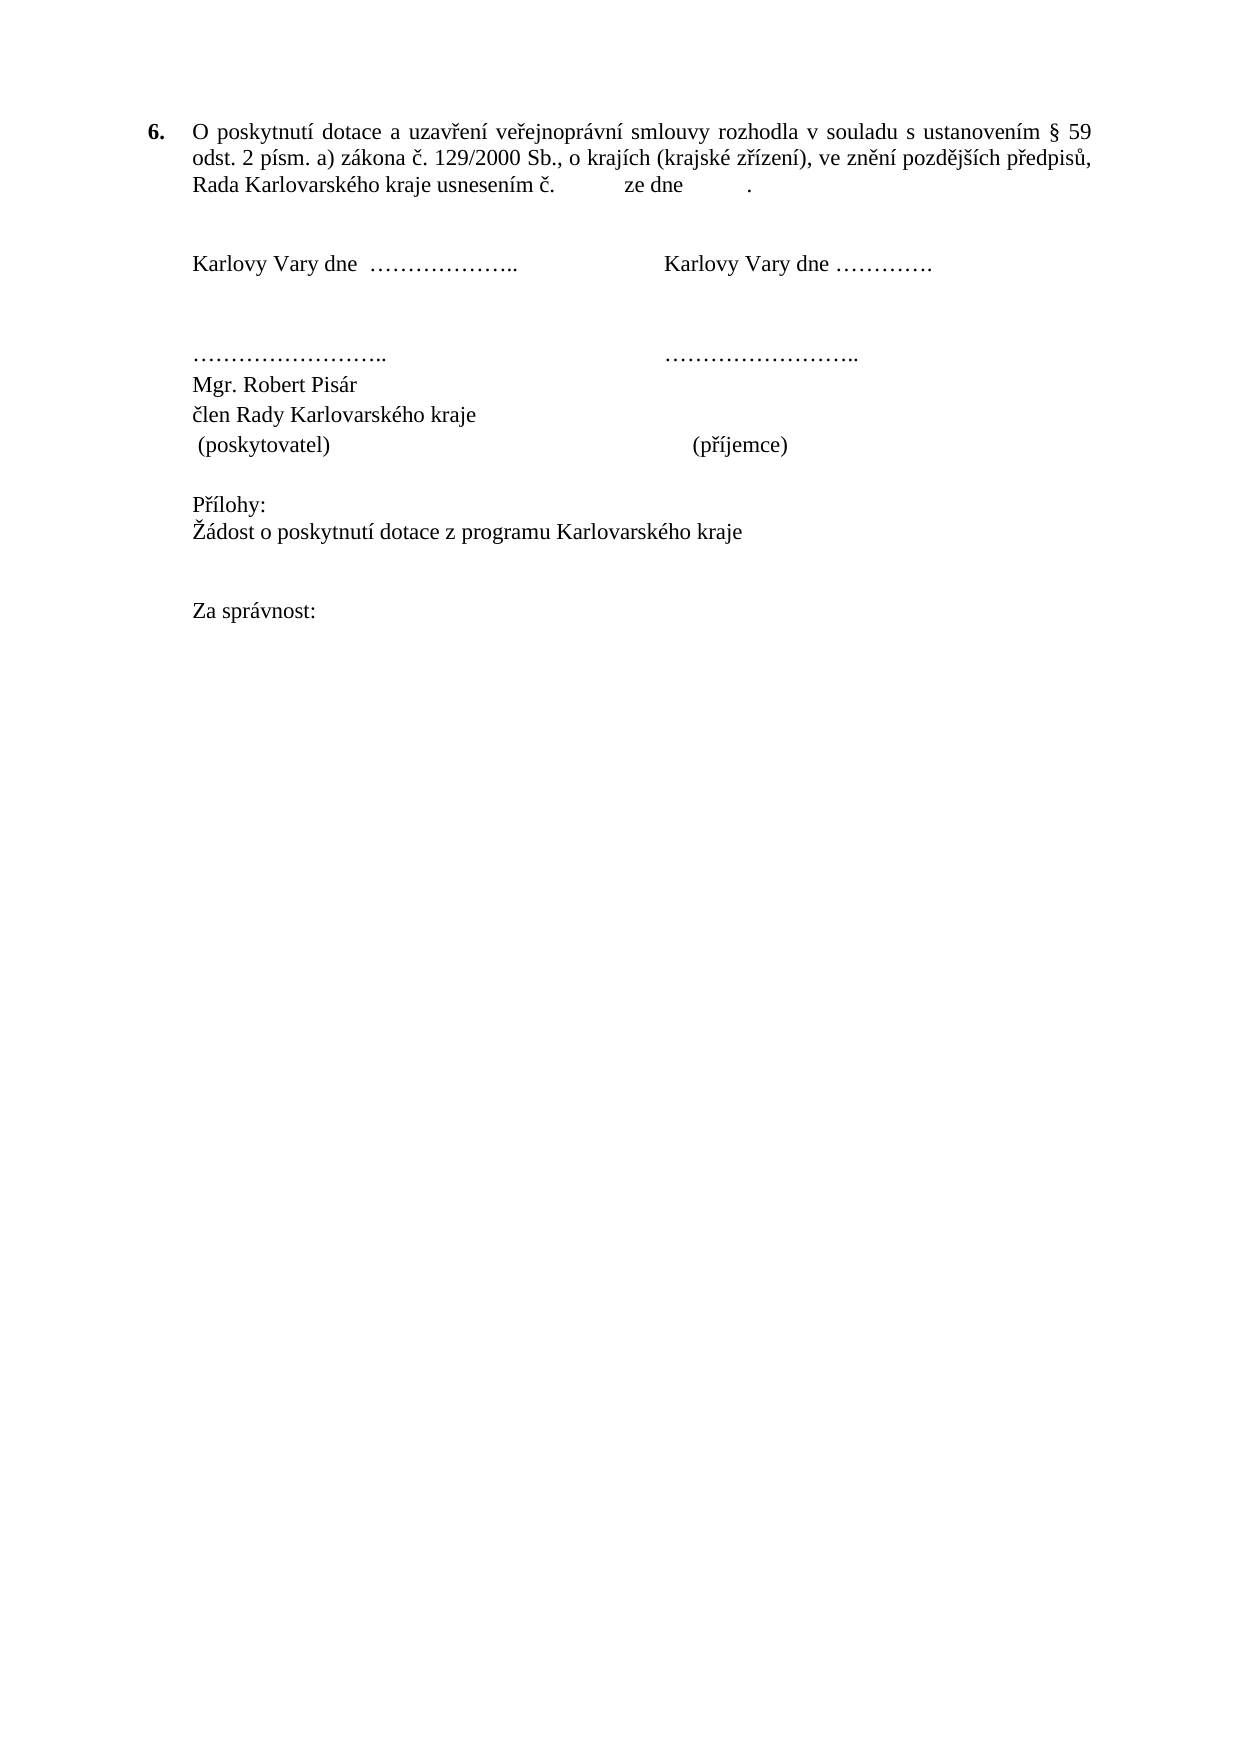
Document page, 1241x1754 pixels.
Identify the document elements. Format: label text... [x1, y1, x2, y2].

list Mgr. Robert Pisár [192, 371, 1092, 397]
list (poskytovatel) (příjemce) [192, 431, 1092, 457]
list Přílohy: [192, 492, 1092, 518]
list O poskytnutí dotace a uzavření veřejnoprávní smlouvy rozhodla v souladu s ustanovením § 59 odst. 2 písm. a) zákona č. 129/2000 Sb., o krajích (krajské zřízení), ve znění pozdějších předpisů, Rada Karlovarského kraje usnesením č. ze dne . [148, 118, 1092, 197]
text Žádost o poskytnutí dotace z programu Karlovarského kraje [148, 518, 1092, 544]
list člen Rady Karlovarského kraje [192, 401, 1092, 427]
list Karlovy Vary dne ……………….. Karlovy Vary dne …………. [192, 250, 1092, 276]
text Za správnost: [148, 597, 1092, 623]
list …………………….. …………………….. [192, 341, 1092, 367]
